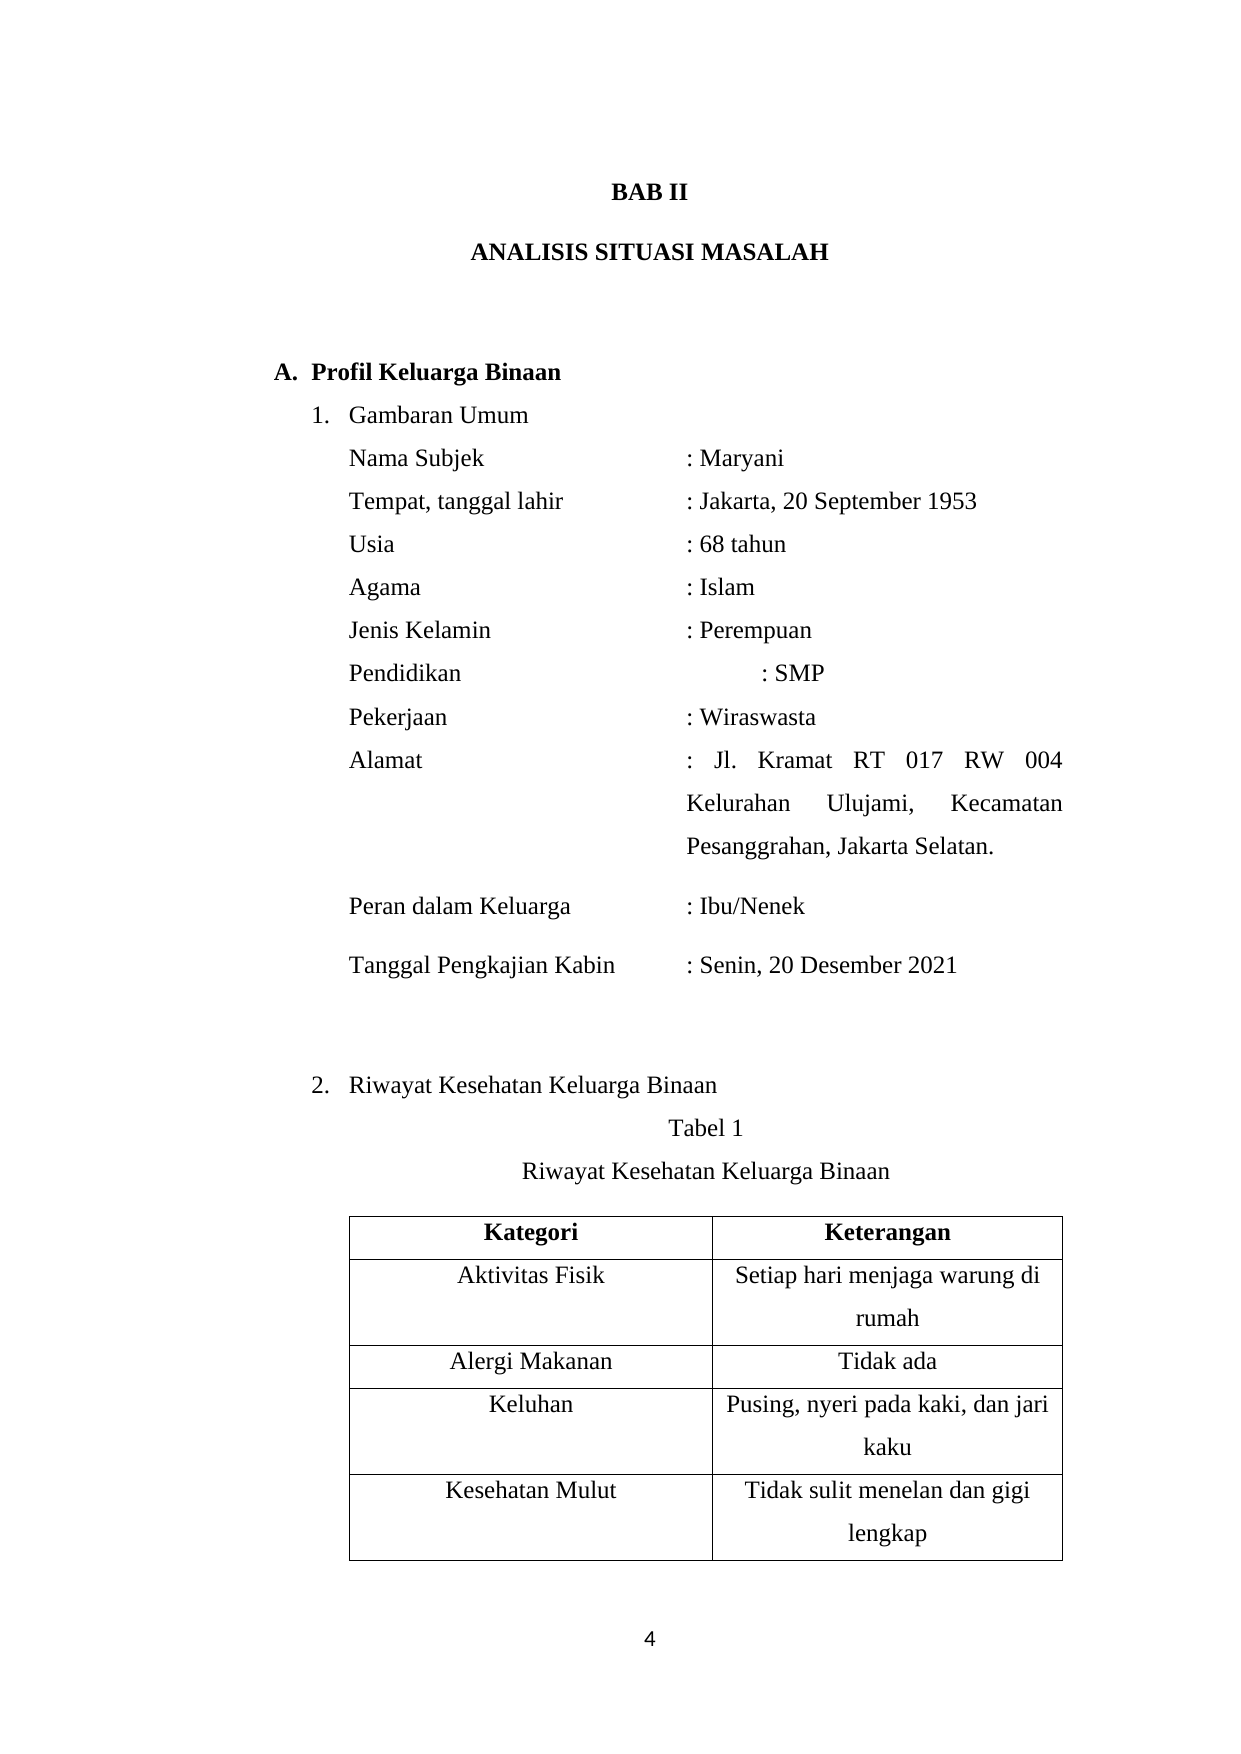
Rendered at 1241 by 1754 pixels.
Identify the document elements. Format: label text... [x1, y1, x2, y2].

text Peran dalam Keluarga : Ibu/Nenek [236, 891, 1063, 919]
table_cell Aktivitas Fisik [350, 1260, 712, 1345]
text BAB II [236, 177, 1063, 206]
list Riwayat Kesehatan Keluarga Binaan [311, 1070, 1063, 1099]
list Gambaran Umum [311, 400, 1063, 428]
text Tanggal Pengkajian Kabin : Senin, 20 Desember 2021 [236, 951, 1063, 979]
list Usia : 68 tahun [349, 529, 1063, 558]
text ANALISIS SITUASI MASALAH [236, 237, 1063, 266]
list Jenis Kelamin : Perempuan [349, 615, 1063, 644]
table_header Keterangan [713, 1217, 1062, 1259]
list Pendidikan : SMP [349, 658, 1063, 687]
table_cell Tidak ada [713, 1346, 1062, 1388]
table_cell Tidak sulit menelan dan gigi lengkap [713, 1475, 1062, 1560]
list Nama Subjek : Maryani [349, 443, 1063, 472]
list Profil Keluarga Binaan [274, 357, 1063, 385]
list Tempat, tanggal lahir : Jakarta, 20 September 1953 [349, 486, 1063, 515]
table_cell Setiap hari menjaga warung di rumah [713, 1260, 1062, 1345]
table_cell Alergi Makanan [350, 1346, 712, 1388]
list Riwayat Kesehatan Keluarga Binaan [349, 1156, 1063, 1185]
table_header Kategori [350, 1217, 712, 1259]
table_cell Kesehatan Mulut [350, 1475, 712, 1560]
list Agama : Islam [349, 572, 1063, 601]
table_cell Pusing, nyeri pada kaki, dan jari kaku [713, 1389, 1062, 1474]
table_cell Keluhan [350, 1389, 712, 1474]
list Tabel 1 [349, 1113, 1063, 1142]
list Pekerjaan : Wiraswasta [349, 702, 1063, 730]
list Alamat : Jl. Kramat RT 017 RW 004 Kelurahan Ulujami, Kecamatan Pesanggrahan, Jakarta Selatan. [349, 745, 1063, 860]
